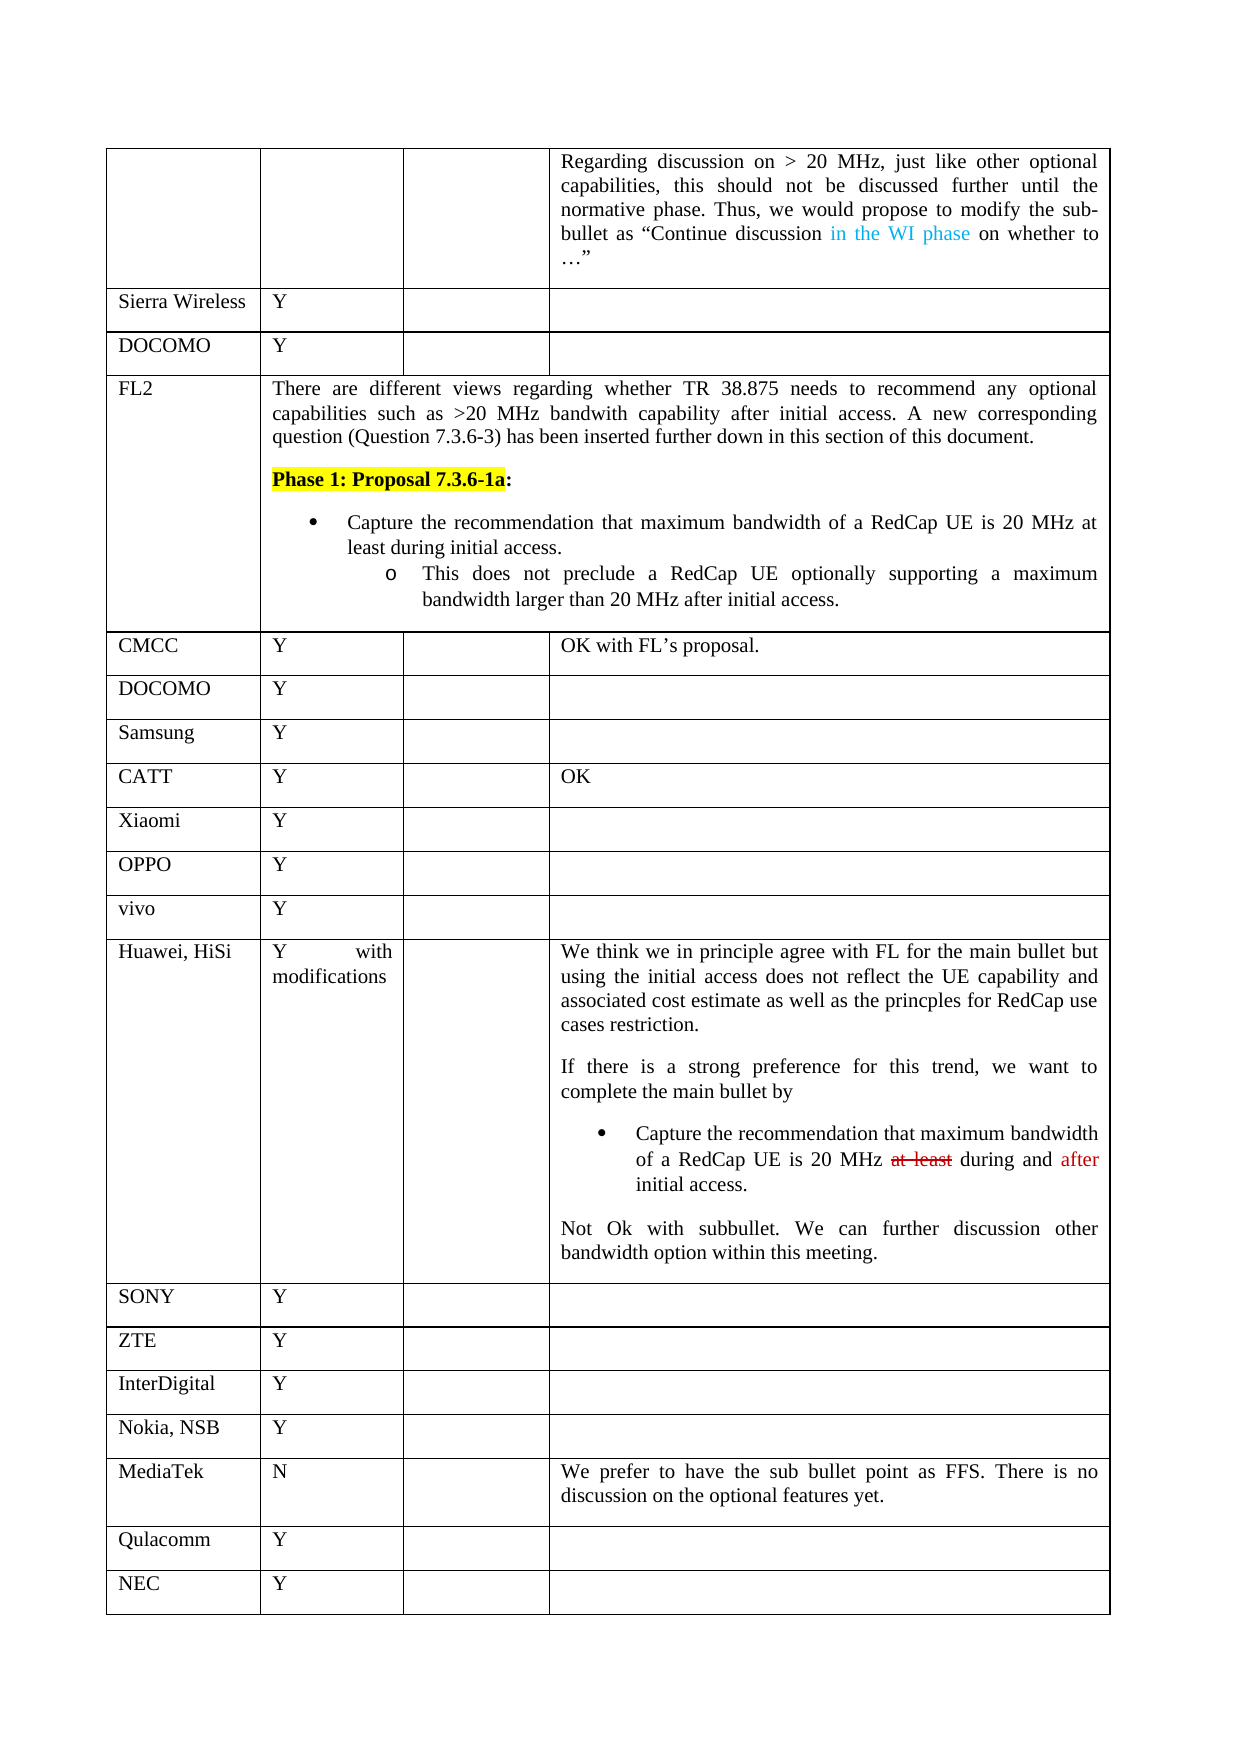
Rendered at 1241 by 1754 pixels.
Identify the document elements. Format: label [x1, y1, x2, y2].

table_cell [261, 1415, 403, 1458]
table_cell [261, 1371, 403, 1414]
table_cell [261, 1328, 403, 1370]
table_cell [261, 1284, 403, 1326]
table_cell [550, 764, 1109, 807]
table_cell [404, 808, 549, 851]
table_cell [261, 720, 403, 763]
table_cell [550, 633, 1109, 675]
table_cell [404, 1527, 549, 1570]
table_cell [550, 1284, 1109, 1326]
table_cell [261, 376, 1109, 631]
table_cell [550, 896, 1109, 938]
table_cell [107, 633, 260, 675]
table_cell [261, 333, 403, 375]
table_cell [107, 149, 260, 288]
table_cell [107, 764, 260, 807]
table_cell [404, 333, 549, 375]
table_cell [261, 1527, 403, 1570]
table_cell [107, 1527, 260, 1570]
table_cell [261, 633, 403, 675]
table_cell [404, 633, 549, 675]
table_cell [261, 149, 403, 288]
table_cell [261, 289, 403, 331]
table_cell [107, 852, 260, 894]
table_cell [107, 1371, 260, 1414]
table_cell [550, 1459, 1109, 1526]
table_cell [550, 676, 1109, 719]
picture [903, 226, 910, 238]
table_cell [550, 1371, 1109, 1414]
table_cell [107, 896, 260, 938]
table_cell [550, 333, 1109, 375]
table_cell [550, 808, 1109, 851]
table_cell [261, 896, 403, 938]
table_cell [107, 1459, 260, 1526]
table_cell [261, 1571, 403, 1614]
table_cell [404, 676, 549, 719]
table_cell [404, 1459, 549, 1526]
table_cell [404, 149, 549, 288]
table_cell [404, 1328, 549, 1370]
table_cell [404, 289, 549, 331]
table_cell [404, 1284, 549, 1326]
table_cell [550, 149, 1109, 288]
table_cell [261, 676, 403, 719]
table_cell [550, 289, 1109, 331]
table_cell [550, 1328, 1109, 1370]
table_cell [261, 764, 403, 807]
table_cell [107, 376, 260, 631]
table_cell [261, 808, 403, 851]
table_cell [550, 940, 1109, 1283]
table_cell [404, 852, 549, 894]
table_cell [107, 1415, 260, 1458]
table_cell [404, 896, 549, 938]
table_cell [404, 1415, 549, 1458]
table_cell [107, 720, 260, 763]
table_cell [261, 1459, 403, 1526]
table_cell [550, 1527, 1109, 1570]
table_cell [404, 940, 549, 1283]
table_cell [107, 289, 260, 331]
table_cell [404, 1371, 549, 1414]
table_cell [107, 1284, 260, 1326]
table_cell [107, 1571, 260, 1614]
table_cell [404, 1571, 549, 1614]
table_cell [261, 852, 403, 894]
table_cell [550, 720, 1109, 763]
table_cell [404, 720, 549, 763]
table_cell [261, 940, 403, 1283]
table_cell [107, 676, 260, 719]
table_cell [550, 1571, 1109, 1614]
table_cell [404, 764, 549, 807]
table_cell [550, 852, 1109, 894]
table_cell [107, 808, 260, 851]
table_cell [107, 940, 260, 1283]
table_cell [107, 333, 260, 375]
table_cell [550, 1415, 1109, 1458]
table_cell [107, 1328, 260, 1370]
